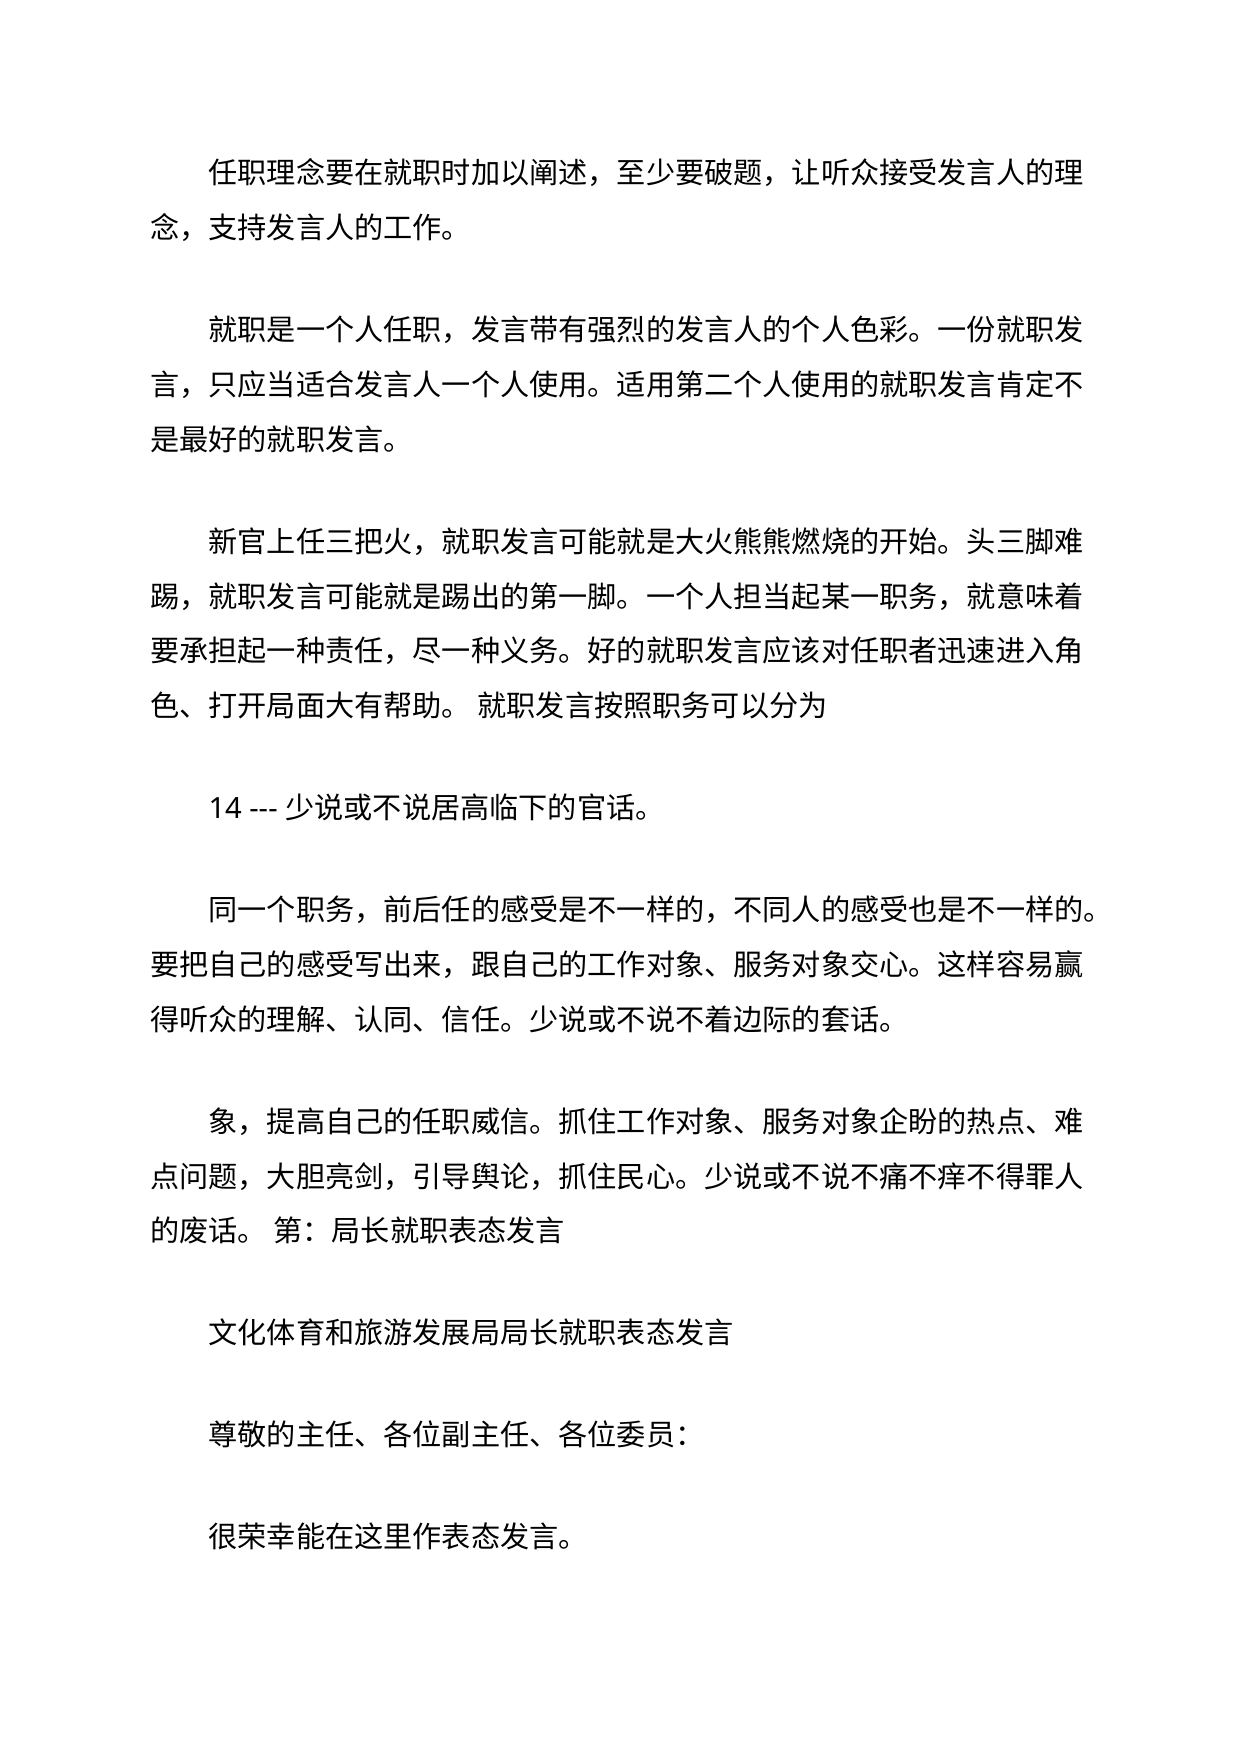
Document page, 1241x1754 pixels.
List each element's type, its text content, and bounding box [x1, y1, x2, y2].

text 文化体育和旅游发展局局长就职表态发言 [150, 1310, 1090, 1352]
text 就职是一个人任职，发言带有强烈的发言人的个人色彩。一份就职发言，只应当适合发言人一个人使用。适用第二个人使用的就职发言肯定不是最好的就职发言。 [150, 307, 1090, 459]
text 象，提高自己的任职威信。抓住工作对象、服务对象企盼的热点、难点问题，大胆亮剑，引导舆论，抓住民心。少说或不说不痛不痒不得罪人的废话。 第：局长就职表态发言 [150, 1098, 1090, 1250]
text 尊敬的主任、各位副主任、各位委员： [150, 1412, 1090, 1454]
text 很荣幸能在这里作表态发言。 [150, 1513, 1090, 1556]
text 任职理念要在就职时加以阐述，至少要破题，让听众接受发言人的理念，支持发言人的工作。 [150, 150, 1090, 247]
text 14 --- 少说或不说居高临下的官话。 [150, 785, 1090, 827]
text 新官上任三把火，就职发言可能就是大火熊熊燃烧的开始。头三脚难踢，就职发言可能就是踢出的第一脚。一个人担当起某一职务，就意味着要承担起一种责任，尽一种义务。好的就职发言应该对任职者迅速进入角色、打开局面大有帮助。 就职发言按照职务可以分为 [150, 518, 1090, 725]
text 同一个职务，前后任的感受是不一样的，不同人的感受也是不一样的。要把自己的感受写出来，跟自己的工作对象、服务对象交心。这样容易赢得听众的理解、认同、信任。少说或不说不着边际的套话。 [150, 887, 1090, 1039]
